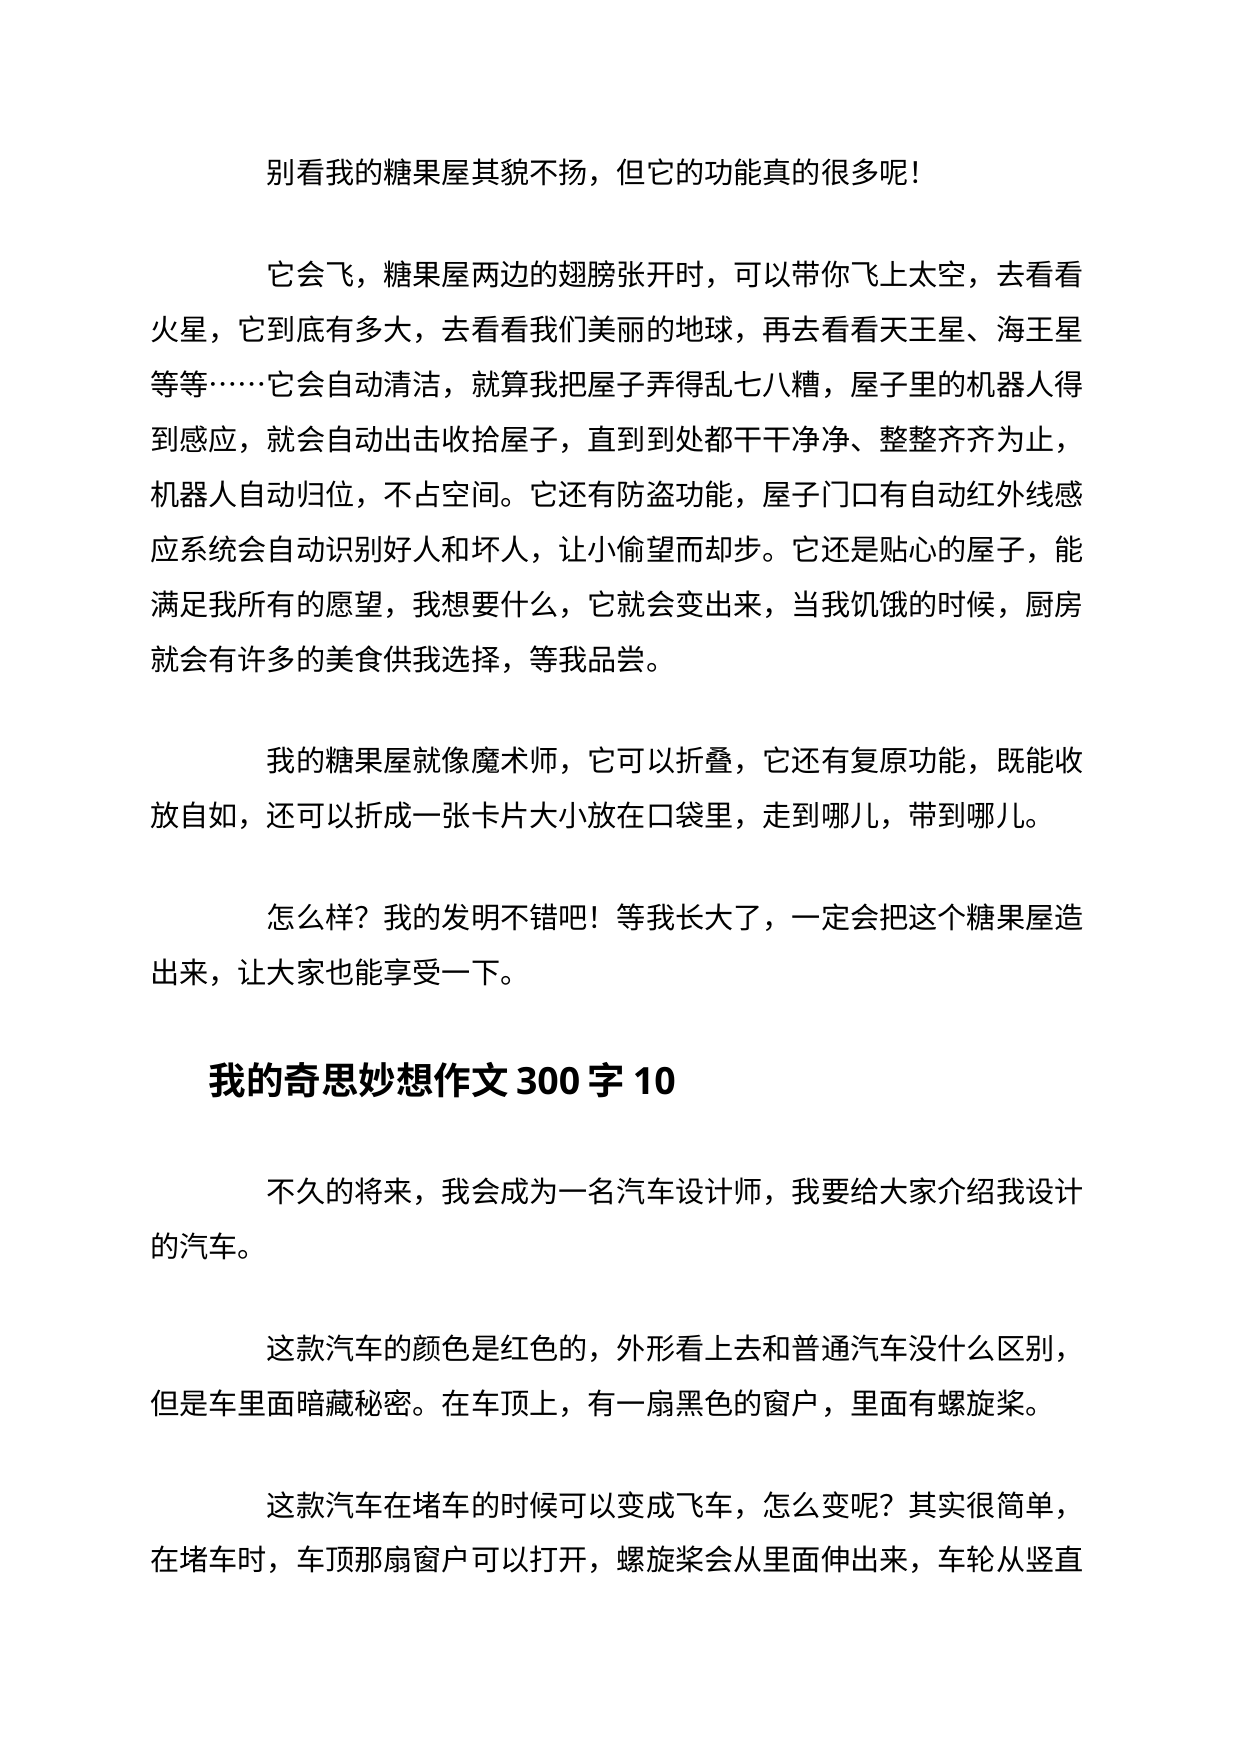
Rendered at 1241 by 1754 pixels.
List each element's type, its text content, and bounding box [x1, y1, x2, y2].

text 这款汽车的颜色是红色的，外形看上去和普通汽车没什么区别，但是车里面暗藏秘密。在车顶上，有一扇黑色的窗户，里面有螺旋桨。 [150, 1325, 1090, 1423]
text 怎么样？我的发明不错吧！等我长大了，一定会把这个糖果屋造出来，让大家也能享受一下。 [150, 894, 1090, 992]
text 别看我的糖果屋其貌不扬，但它的功能真的很多呢！ [150, 150, 1090, 192]
text 不久的将来，我会成为一名汽车设计师，我要给大家介绍我设计的汽车。 [150, 1169, 1090, 1266]
text 它会飞，糖果屋两边的翅膀张开时，可以带你飞上太空，去看看火星，它到底有多大，去看看我们美丽的地球，再去看看天王星、海王星等等……它会自动清洁，就算我把屋子弄得乱七八糟，屋子里的机器人得到感应，就会自动出击收拾屋子，直到到处都干干净净、整整齐齐为止，机器人自动归位，不占空间。它还有防盗功能，屋子门口有自动红外线感应系统会自动识别好人和坏人，让小偷望而却步。它还是贴心的屋子，能满足我所有的愿望，我想要什么，它就会变出来，当我饥饿的时候，厨房就会有许多的美食供我选择，等我品尝。 [150, 252, 1090, 678]
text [150, 1482, 1090, 1579]
text 我的奇思妙想作文300字10 [150, 1051, 1090, 1106]
text 我的糖果屋就像魔术师，它可以折叠，它还有复原功能，既能收放自如，还可以折成一张卡片大小放在口袋里，走到哪儿，带到哪儿。 [150, 738, 1090, 835]
